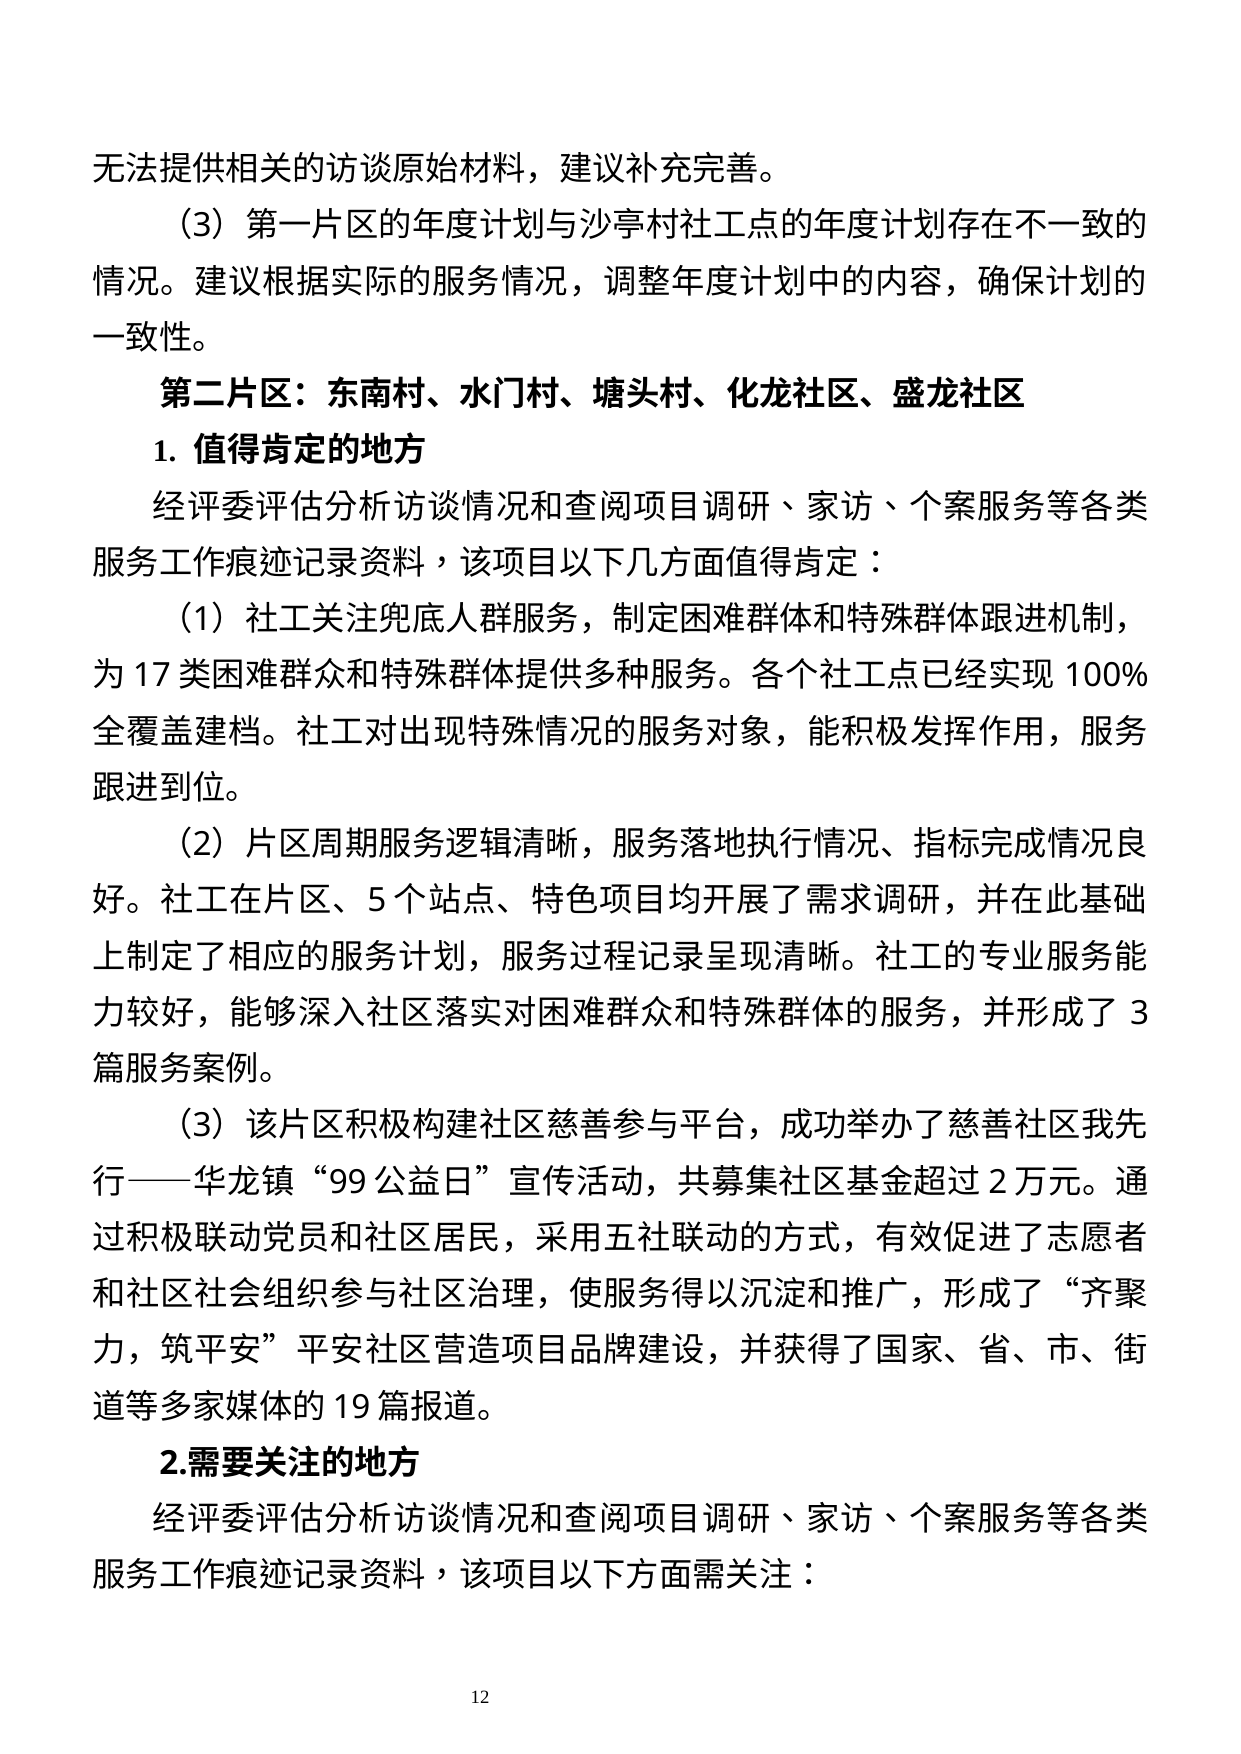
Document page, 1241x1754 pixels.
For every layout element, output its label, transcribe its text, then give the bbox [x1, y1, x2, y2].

list 值得肯定的地方 [92, 417, 1149, 473]
text 经评委评估分析访谈情况和查阅项目调研、家访、个案服务等各类服务工作痕迹记录资料，该项目以下几方面值得肯定： [92, 473, 1149, 586]
text 第二片区：东南村、水门村、塘头村、化龙社区、盛龙社区 [92, 361, 1149, 417]
text （3）该片区积极构建社区慈善参与平台，成功举办了慈善社区我先行——华龙镇“99公益日”宣传活动，共募集社区基金超过2万元。通过积极联动党员和社区居民，采用五社联动的方式，有效促进了志愿者和社区社会组织参与社区治理，使服务得以沉淀和推广，形成了“齐聚力，筑平安”平安社区营造项目品牌建设，并获得了国家、省、市、街道等多家媒体的19篇报道。 [92, 1092, 1149, 1429]
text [92, 136, 1149, 192]
text （3）第一片区的年度计划与沙亭村社工点的年度计划存在不一致的情况。建议根据实际的服务情况，调整年度计划中的内容，确保计划的一致性。 [92, 192, 1149, 361]
text 经评委评估分析访谈情况和查阅项目调研、家访、个案服务等各类服务工作痕迹记录资料，该项目以下方面需关注： [92, 1486, 1149, 1598]
text （2）片区周期服务逻辑清晰，服务落地执行情况、指标完成情况良好。社工在片区、5个站点、特色项目均开展了需求调研，并在此基础上制定了相应的服务计划，服务过程记录呈现清晰。社工的专业服务能力较好，能够深入社区落实对困难群众和特殊群体的服务，并形成了3篇服务案例。 [92, 811, 1149, 1092]
text 2.需要关注的地方 [92, 1429, 1149, 1486]
text （1）社工关注兜底人群服务，制定困难群体和特殊群体跟进机制，为17类困难群众和特殊群体提供多种服务。各个社工点已经实现100%全覆盖建档。社工对出现特殊情况的服务对象，能积极发挥作用，服务跟进到位。 [92, 586, 1149, 811]
